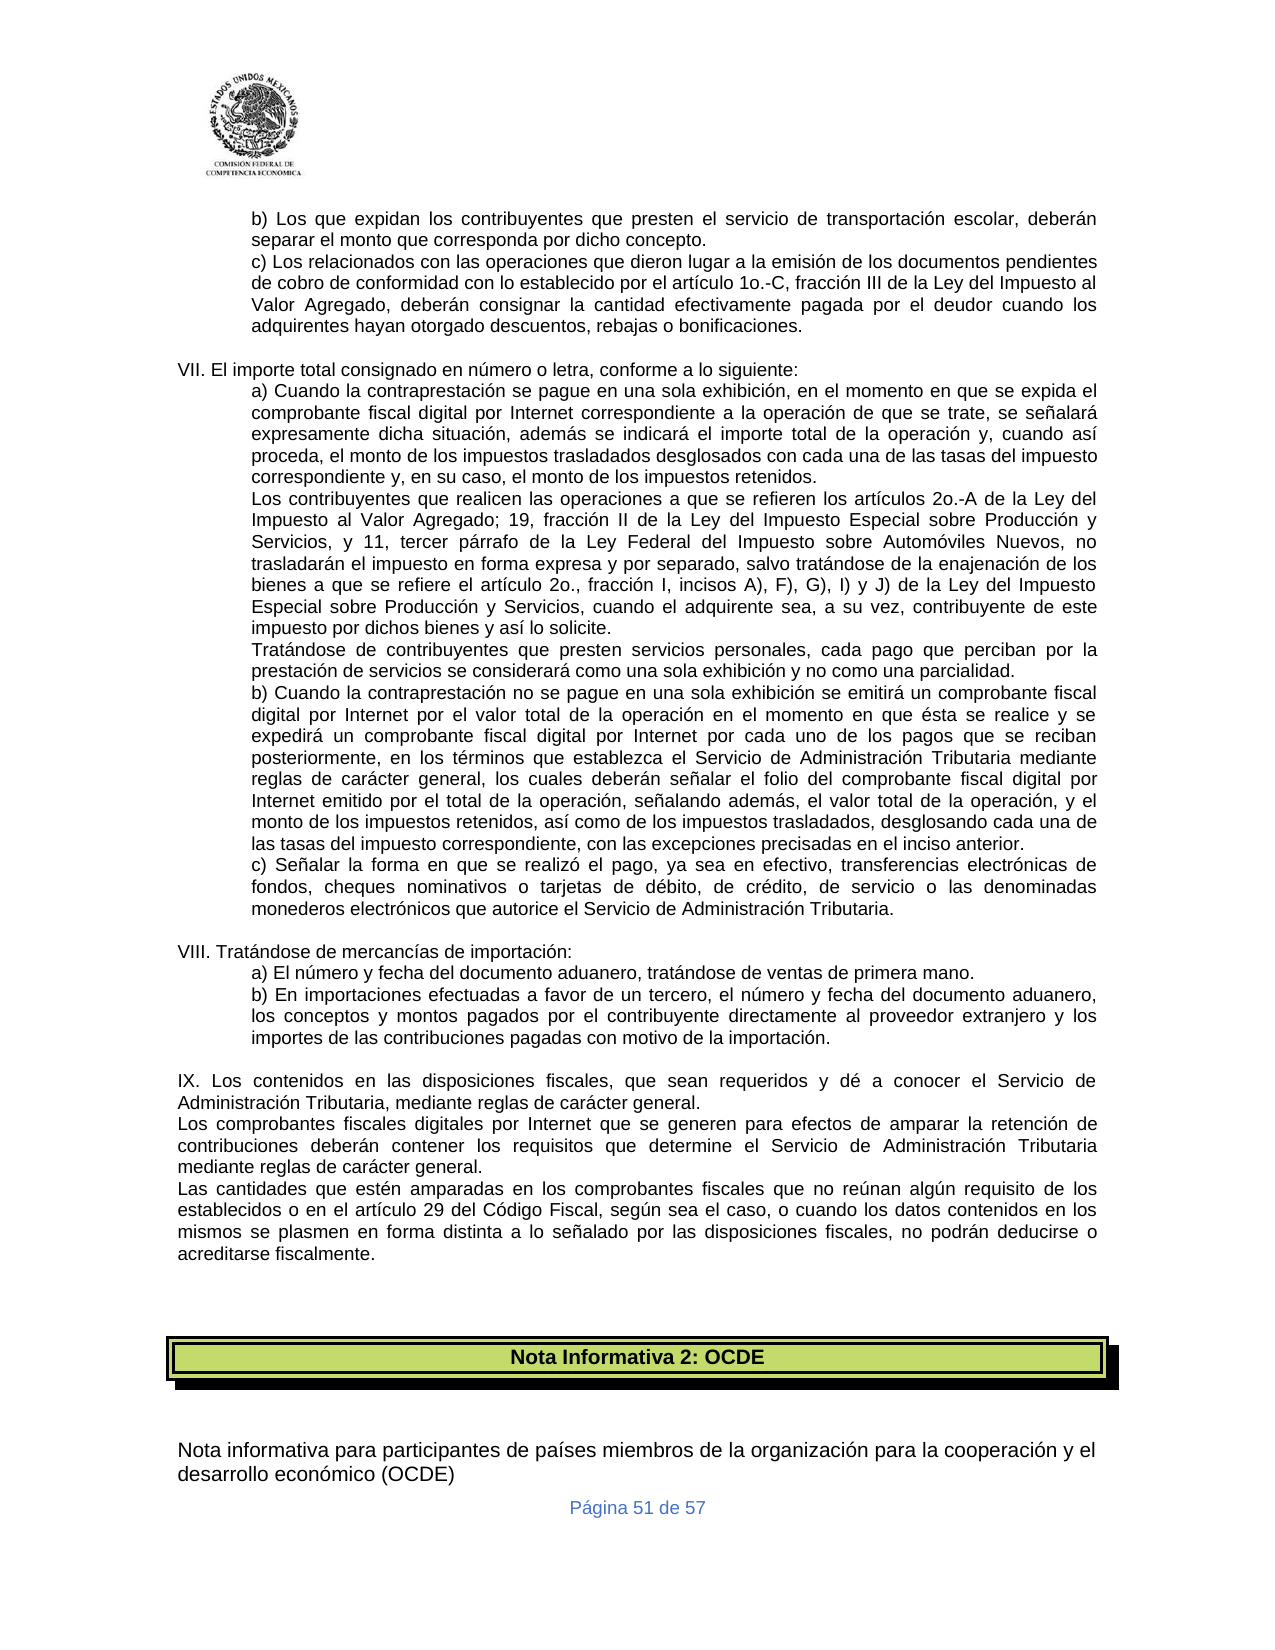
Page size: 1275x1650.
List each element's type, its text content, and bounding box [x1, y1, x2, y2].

text a) Cuando la contraprestación se pague en una sola exhibición, en el momento en que se expida el comprobante fiscal digital por Internet correspondiente a la operación de que se trate, se señalará expresamente dicha situación, además se indicará el importe total de la operación y, cuando así proceda, el monto de los impuestos trasladados desglosados con cada una de las tasas del impuesto correspondiente y, en su caso, el monto de los impuestos retenidos. [251, 380, 1098, 488]
text b) Cuando la contraprestación no se pague en una sola exhibición se emitirá un comprobante fiscal digital por Internet por el valor total de la operación en el momento en que ésta se realice y se expedirá un comprobante fiscal digital por Internet por cada uno de los pagos que se reciban posteriormente, en los términos que establezca el Servicio de Administración Tributaria mediante reglas de carácter general, los cuales deberán señalar el folio del comprobante fiscal digital por Internet emitido por el total de la operación, señalando además, el valor total de la operación, y el monto de los impuestos retenidos, así como de los impuestos trasladados, desglosando cada una de las tasas del impuesto correspondiente, con las excepciones precisadas en el inciso anterior. [251, 682, 1098, 854]
text VII. El importe total consignado en número o letra, conforme a lo siguiente: [177, 358, 1098, 380]
text VIII. Tratándose de mercancías de importación: [177, 941, 1098, 962]
text b) En importaciones efectuadas a favor de un tercero, el número y fecha del documento aduanero, los conceptos y montos pagados por el contribuyente directamente al proveedor extranjero y los importes de las contribuciones pagadas con motivo de la importación. [251, 984, 1098, 1048]
text Los comprobantes fiscales digitales por Internet que se generen para efectos de amparar la retención de contribuciones deberán contener los requisitos que determine el Servicio de Administración Tributaria mediante reglas de carácter general. [177, 1113, 1098, 1178]
text a) El número y fecha del documento aduanero, tratándose de ventas de primera mano. [251, 962, 1098, 984]
text b) Los que expidan los contribuyentes que presten el servicio de transportación escolar, deberán separar el monto que corresponda por dicho concepto. [251, 207, 1098, 251]
text c) Señalar la forma en que se realizó el pago, ya sea en efectivo, transferencias electrónicas de fondos, cheques nominativos o tarjetas de débito, de crédito, de servicio o las denominadas monederos electrónicos que autorice el Servicio de Administración Tributaria. [251, 854, 1098, 919]
text c) Los relacionados con las operaciones que dieron lugar a la emisión de los documentos pendientes de cobro de conformidad con lo establecido por el artículo 1o.-C, fracción III de la Ley del Impuesto al Valor Agregado, deberán consignar la cantidad efectivamente pagada por el deudor cuando los adquirentes hayan otorgado descuentos, rebajas o bonificaciones. [251, 251, 1098, 337]
text Nota Informativa 2: OCDE [169, 1339, 1106, 1378]
picture [188, 73, 322, 179]
text Tratándose de contribuyentes que presten servicios personales, cada pago que perciban por la prestación de servicios se considerará como una sola exhibición y no como una parcialidad. [251, 639, 1098, 682]
text Nota informativa para participantes de países miembros de la organización para la cooperación y el desarrollo económico (OCDE) [177, 1438, 1098, 1486]
text Las cantidades que estén amparadas en los comprobantes fiscales que no reúnan algún requisito de los establecidos o en el artículo 29 del Código Fiscal, según sea el caso, o cuando los datos contenidos en los mismos se plasmen en forma distinta a lo señalado por las disposiciones fiscales, no podrán deducirse o acreditarse fiscalmente. [177, 1178, 1098, 1264]
text IX. Los contenidos en las disposiciones fiscales, que sean requeridos y dé a conocer el Servicio de Administración Tributaria, mediante reglas de carácter general. [177, 1070, 1098, 1113]
text Los contribuyentes que realicen las operaciones a que se refieren los artículos 2o.-A de la Ley del Impuesto al Valor Agregado; 19, fracción II de la Ley del Impuesto Especial sobre Producción y Servicios, y 11, tercer párrafo de la Ley Federal del Impuesto sobre Automóviles Nuevos, no trasladarán el impuesto en forma expresa y por separado, salvo tratándose de la enajenación de los bienes a que se refiere el artículo 2o., fracción I, incisos A), F), G), I) y J) de la Ley del Impuesto Especial sobre Producción y Servicios, cuando el adquirente sea, a su vez, contribuyente de este impuesto por dichos bienes y así lo solicite. [251, 488, 1098, 639]
